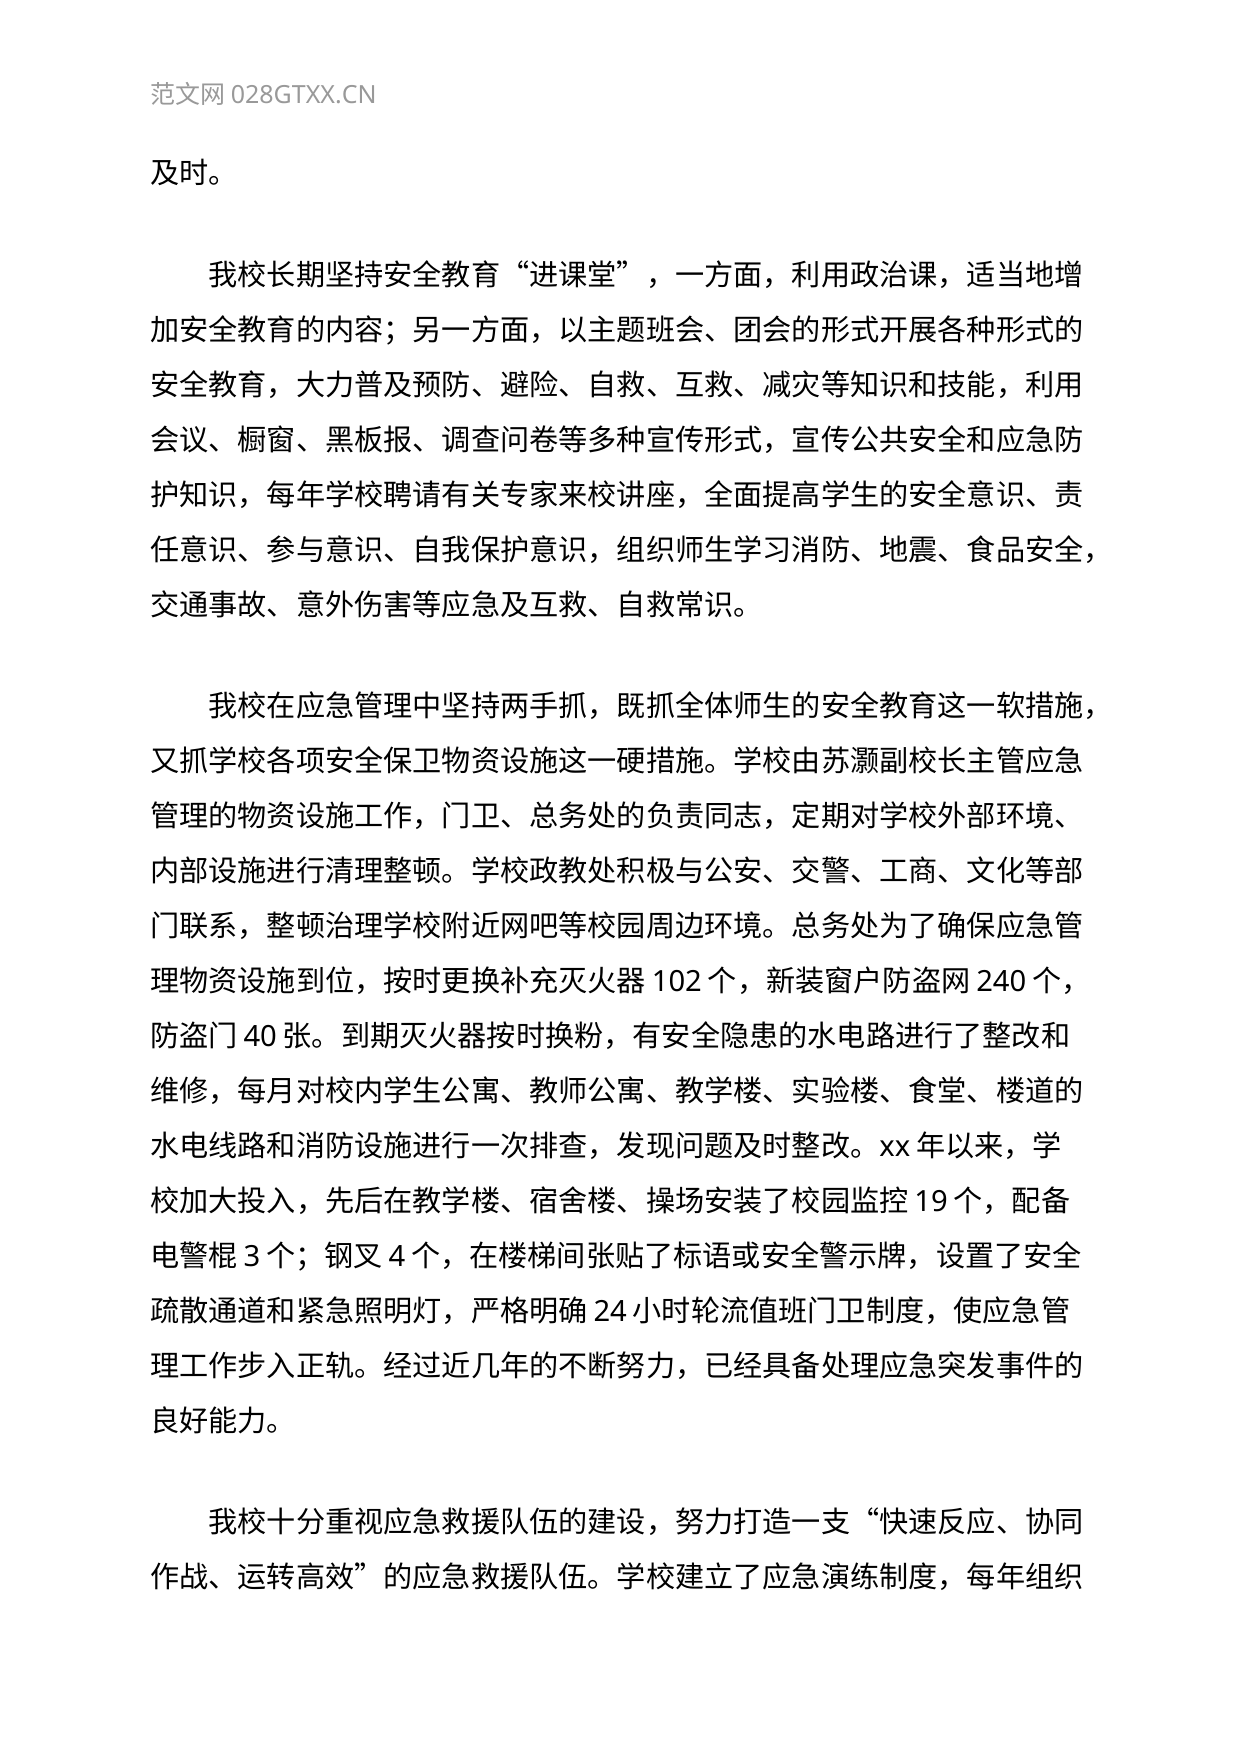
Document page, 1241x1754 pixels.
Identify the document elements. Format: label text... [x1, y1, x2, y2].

text 我校长期坚持安全教育“进课堂”，一方面，利用政治课，适当地增加安全教育的内容；另一方面，以主题班会、团会的形式开展各种形式的安全教育，大力普及预防、避险、自救、互救、减灾等知识和技能，利用会议、橱窗、黑板报、调查问卷等多种宣传形式，宣传公共安全和应急防护知识，每年学校聘请有关专家来校讲座，全面提高学生的安全意识、责任意识、参与意识、自我保护意识，组织师生学习消防、地震、食品安全，交通事故、意外伤害等应急及互救、自救常识。 [150, 252, 1090, 623]
text 我校在应急管理中坚持两手抓，既抓全体师生的安全教育这一软措施，又抓学校各项安全保卫物资设施这一硬措施。学校由苏灏副校长主管应急管理的物资设施工作，门卫、总务处的负责同志，定期对学校外部环境、内部设施进行清理整顿。学校政教处积极与公安、交警、工商、文化等部门联系，整顿治理学校附近网吧等校园周边环境。总务处为了确保应急管理物资设施到位，按时更换补充灭火器102个，新装窗户防盗网240个，防盗门40张。到期灭火器按时换粉，有安全隐患的水电路进行了整改和维修，每月对校内学生公寓、教师公寓、教学楼、实验楼、食堂、楼道的水电线路和消防设施进行一次排查，发现问题及时整改。xx年以来，学校加大投入，先后在教学楼、宿舍楼、操场安装了校园监控19个，配备电警棍3个；钢叉4个，在楼梯间张贴了标语或安全警示牌，设置了安全疏散通道和紧急照明灯，严格明确24小时轮流值班门卫制度，使应急管理工作步入正轨。经过近几年的不断努力，已经具备处理应急突发事件的良好能力。 [150, 683, 1090, 1439]
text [150, 1499, 1090, 1596]
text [150, 150, 1090, 192]
